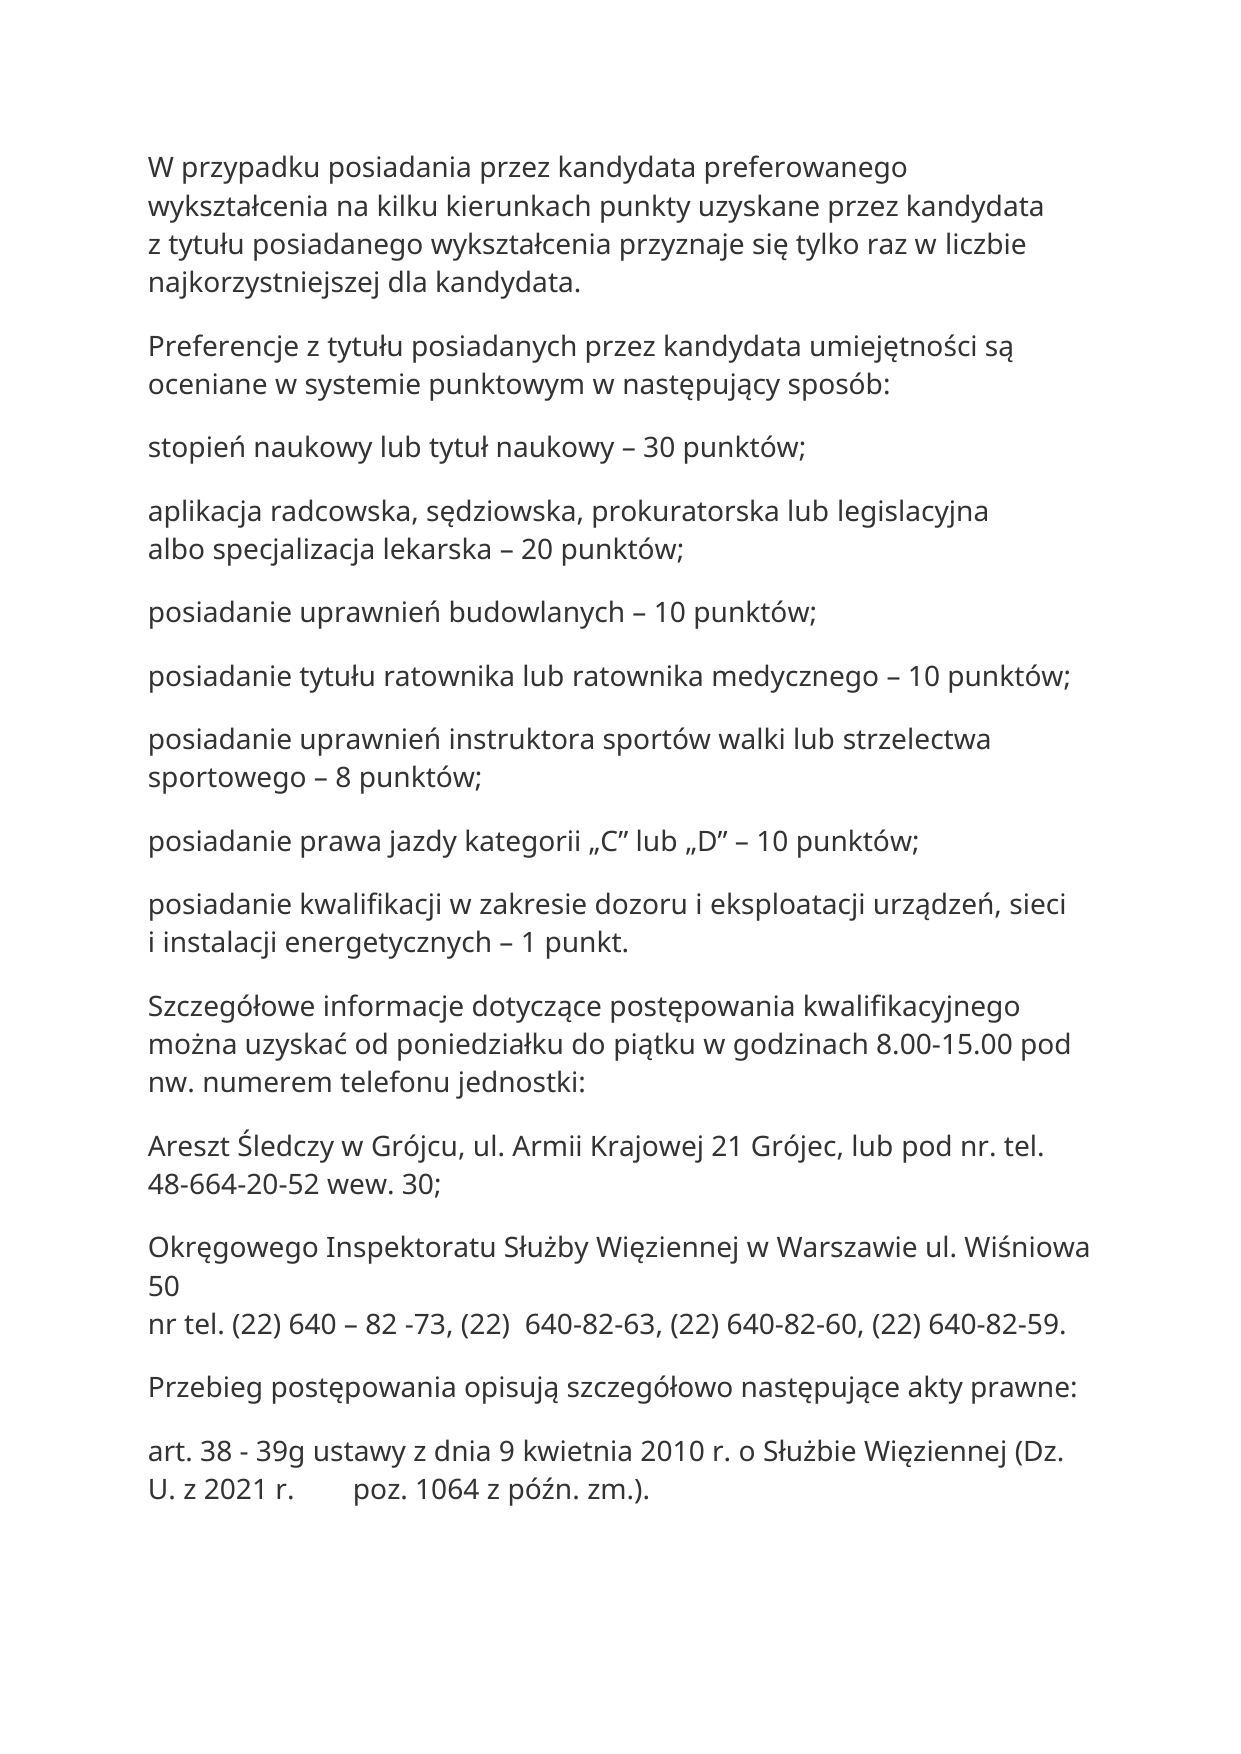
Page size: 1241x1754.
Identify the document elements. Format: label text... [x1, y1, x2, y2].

text Szczegółowe informacje dotyczące postępowania kwalifikacyjnego można uzyskać od poniedziałku do piątku w godzinach 8.00-15.00 pod nw. numerem telefonu jednostki: [148, 986, 1093, 1101]
text posiadanie uprawnień instruktora sportów walki lub strzelectwa sportowego – 8 punktów; [148, 719, 1093, 796]
text aplikacja radcowska, sędziowska, prokuratorska lub legislacyjna albo specjalizacja lekarska – 20 punktów; [148, 491, 1093, 568]
text posiadanie kwalifikacji w zakresie dozoru i eksploatacji urządzeń, sieci i instalacji energetycznych – 1 punkt. [148, 884, 1093, 961]
text W przypadku posiadania przez kandydata preferowanego wykształcenia na kilku kierunkach punkty uzyskane przez kandydata z tytułu posiadanego wykształcenia przyznaje się tylko raz w liczbie najkorzystniejszej dla kandydata. [148, 148, 1093, 301]
text art. 38 - 39g ustawy z dnia 9 kwietnia 2010 r. o Służbie Więziennej (Dz. U. z 2021 r. poz. 1064 z późn. zm.). [148, 1431, 1093, 1508]
text stopień naukowy lub tytuł naukowy – 30 punktów; [148, 428, 1093, 466]
text Areszt Śledczy w Grójcu, ul. Armii Krajowej 21 Grójec, lub pod nr. tel. 48-664-20-52 wew. 30; [148, 1126, 1093, 1203]
text Preferencje z tytułu posiadanych przez kandydata umiejętności są oceniane w systemie punktowym w następujący sposób: [148, 326, 1093, 403]
text Okręgowego Inspektoratu Służby Więziennej w Warszawie ul. Wiśniowa 50 nr tel. (22) 640 – 82 -73, (22) 640-82-63, (22) 640-82-60, (22) 640-82-59. [148, 1228, 1093, 1343]
text posiadanie tytułu ratownika lub ratownika medycznego – 10 punktów; [148, 656, 1093, 694]
text Przebieg postępowania opisują szczegółowo następujące akty prawne: [148, 1368, 1093, 1406]
text posiadanie prawa jazdy kategorii „C” lub „D” – 10 punktów; [148, 821, 1093, 859]
text posiadanie uprawnień budowlanych – 10 punktów; [148, 593, 1093, 631]
